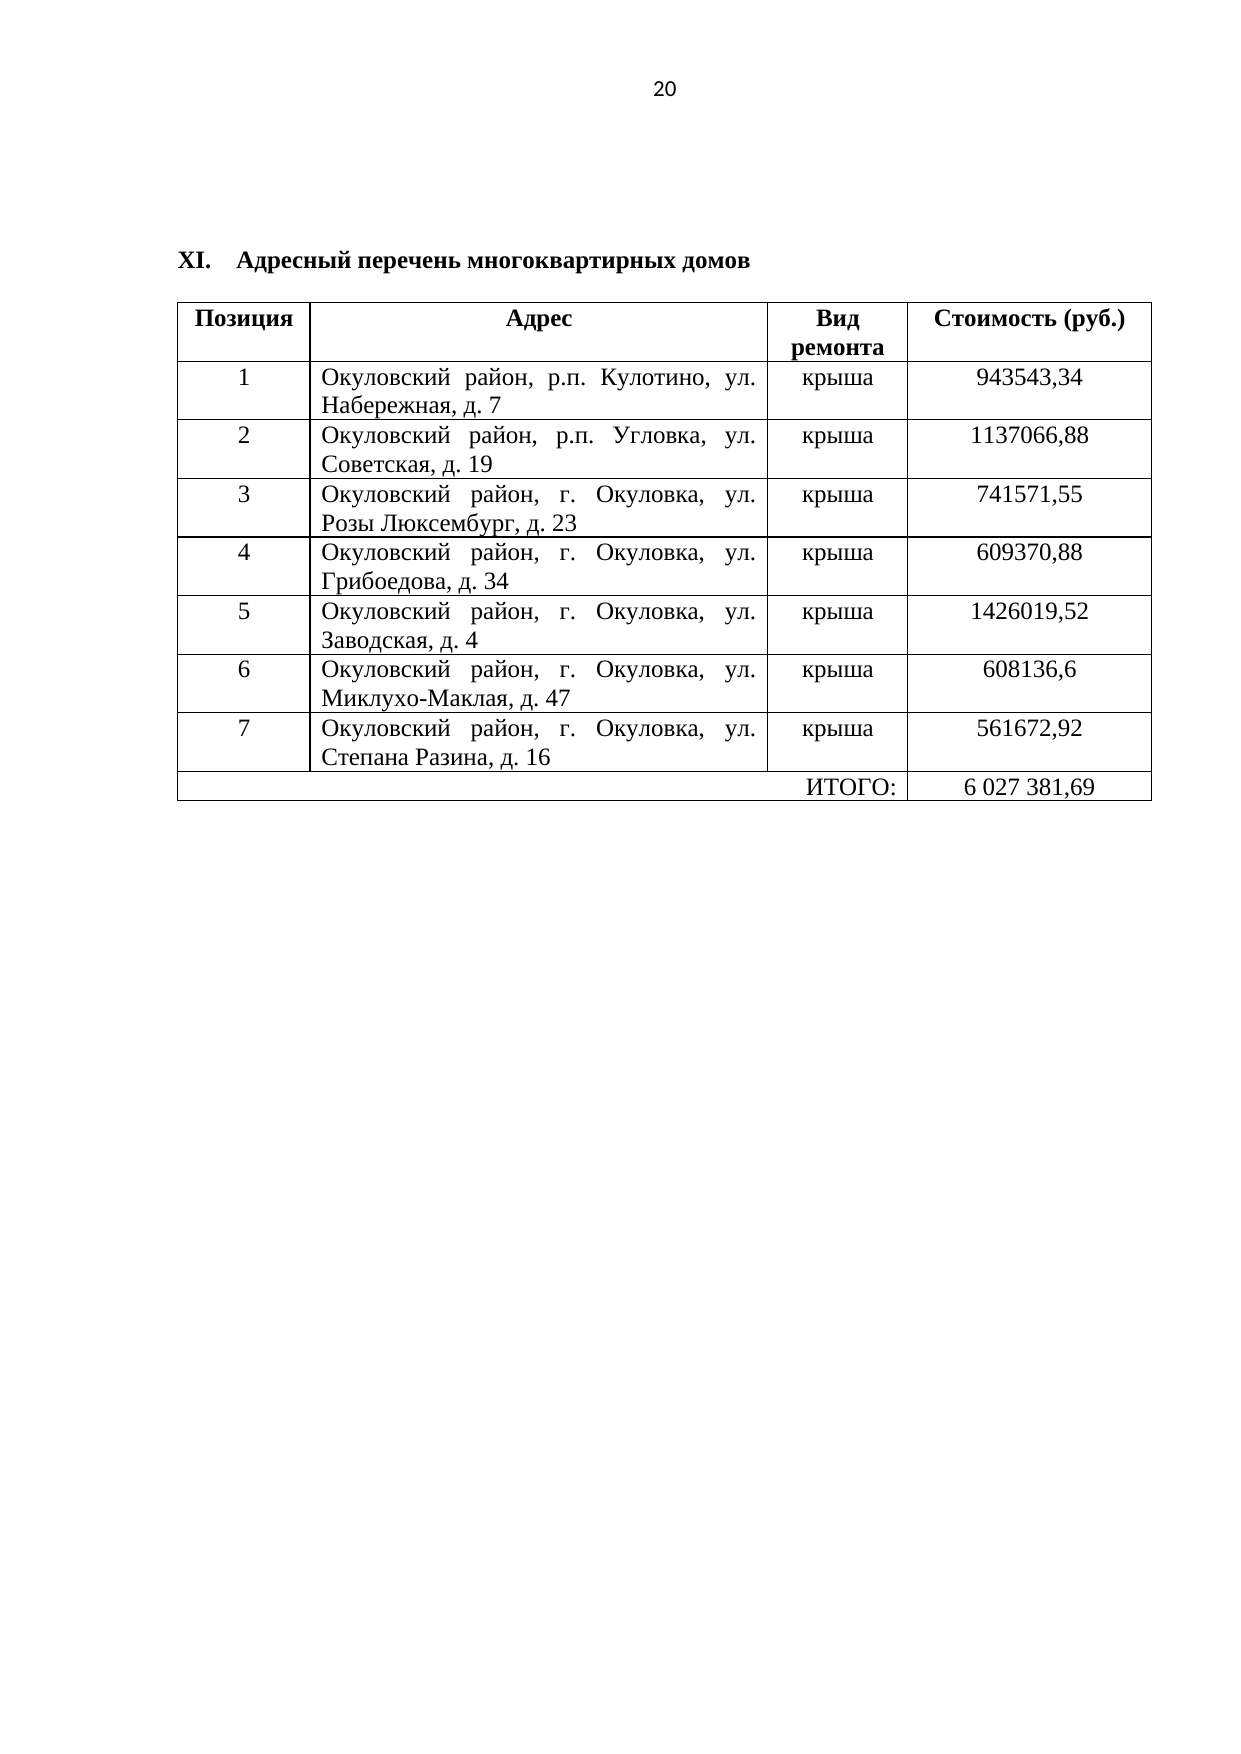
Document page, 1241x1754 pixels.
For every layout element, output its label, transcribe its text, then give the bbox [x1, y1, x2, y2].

table_cell Окуловский район, р.п. Кулотино, ул. Набережная, д. 7 [311, 362, 767, 419]
table_cell 6 [178, 655, 309, 712]
table_cell 1426019,52 [908, 596, 1151, 653]
table_cell Окуловский район, г. Окуловка, ул. Заводская, д. 4 [311, 596, 767, 653]
table_header Вид ремонта [768, 303, 907, 361]
table_cell 609370,88 [908, 538, 1151, 595]
table_header Стоимость (руб.) [908, 303, 1151, 361]
table_cell Окуловский район, г. Окуловка, ул. Миклухо-Маклая, д. 47 [311, 655, 767, 712]
table_cell крыша [768, 362, 907, 419]
table_cell Окуловский район, г. Окуловка, ул. Грибоедова, д. 34 [311, 538, 767, 595]
table_cell крыша [768, 713, 907, 771]
table_header Адрес [311, 303, 767, 361]
table_cell 7 [178, 713, 309, 771]
table_cell 608136,6 [908, 655, 1151, 712]
table_cell 1137066,88 [908, 420, 1151, 478]
list Адресный перечень многоквартирных домов [177, 245, 1152, 273]
table_cell ИТОГО: [178, 772, 907, 800]
table_cell 6 027 381,69 [908, 772, 1151, 800]
table_cell 1 [178, 362, 309, 419]
table_cell 2 [178, 420, 309, 478]
table_cell 3 [178, 479, 309, 536]
table_cell Окуловский район, г. Окуловка, ул. Розы Люксембург, д. 23 [311, 479, 767, 536]
table_cell крыша [768, 420, 907, 478]
table_cell Окуловский район, г. Окуловка, ул. Степана Разина, д. 16 [311, 713, 767, 771]
table_cell 561672,92 [908, 713, 1151, 771]
table_cell 5 [178, 596, 309, 653]
table_cell крыша [768, 538, 907, 595]
table_cell 4 [178, 538, 309, 595]
table_cell Окуловский район, р.п. Угловка, ул. Советская, д. 19 [311, 420, 767, 478]
table_cell 741571,55 [908, 479, 1151, 536]
table_cell 943543,34 [908, 362, 1151, 419]
table_cell крыша [768, 596, 907, 653]
table_cell крыша [768, 479, 907, 536]
table_header Позиция [178, 303, 309, 361]
table_cell крыша [768, 655, 907, 712]
